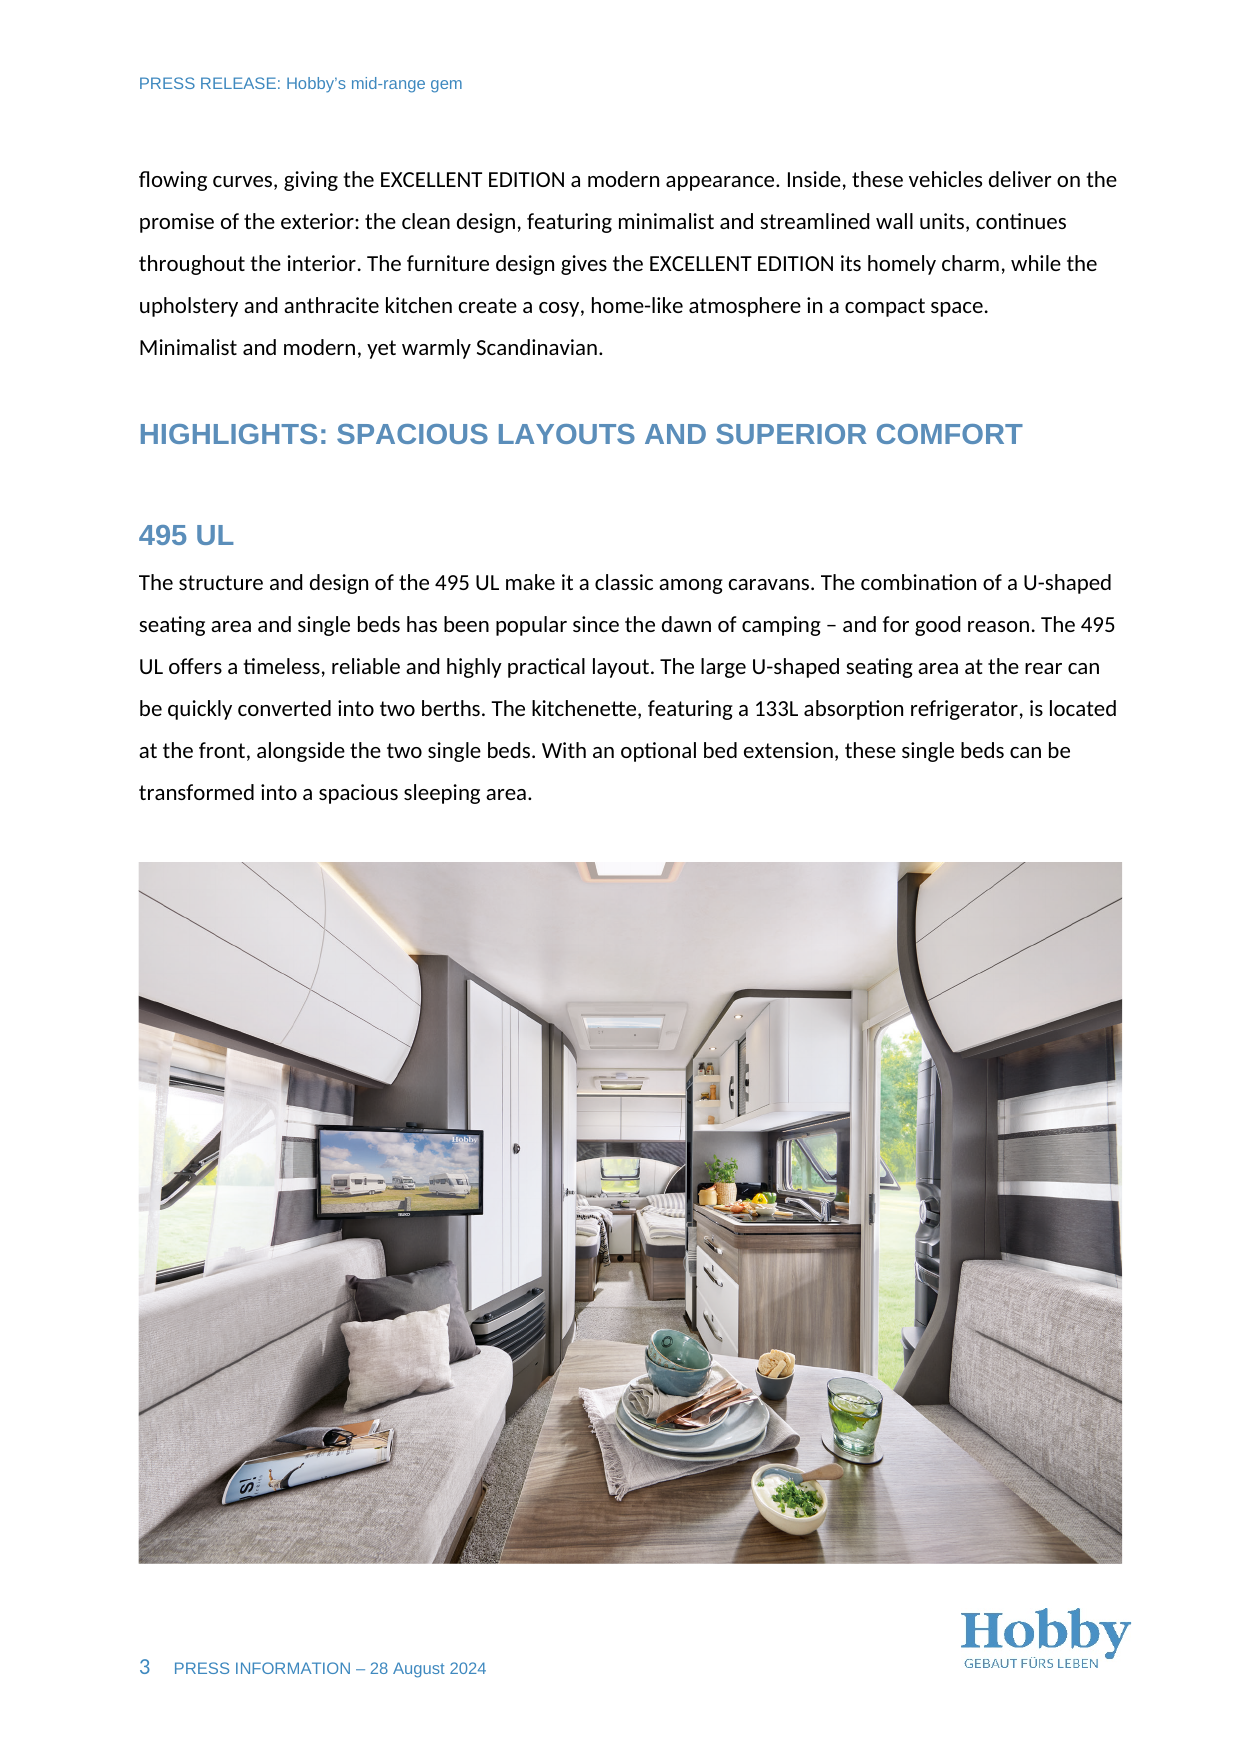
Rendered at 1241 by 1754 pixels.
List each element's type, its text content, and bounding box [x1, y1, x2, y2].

text HIGHLIGHTS: spacious layouts and superior comfort [139, 417, 1122, 451]
text The structure and design of the 495 UL make it a classic among caravans. The combination of a U-shaped seating area and single beds has been popular since the dawn of camping – and for good reason. The 495 UL offers a timeless, reliable and highly practical layout. The large U-shaped seating area at the rear can be quickly converted into two berths. The kitchenette, featuring a 133L absorption refrigerator, is located at the front, alongside the two single beds. With an optional bed extension, these single beds can be transformed into a spacious sleeping area. [139, 568, 1122, 806]
picture [138, 862, 1123, 1564]
picture [961, 1608, 1132, 1668]
text Minimalist and modern, yet warmly Scandinavian. [139, 333, 1122, 361]
text 495 UL [139, 518, 1122, 551]
